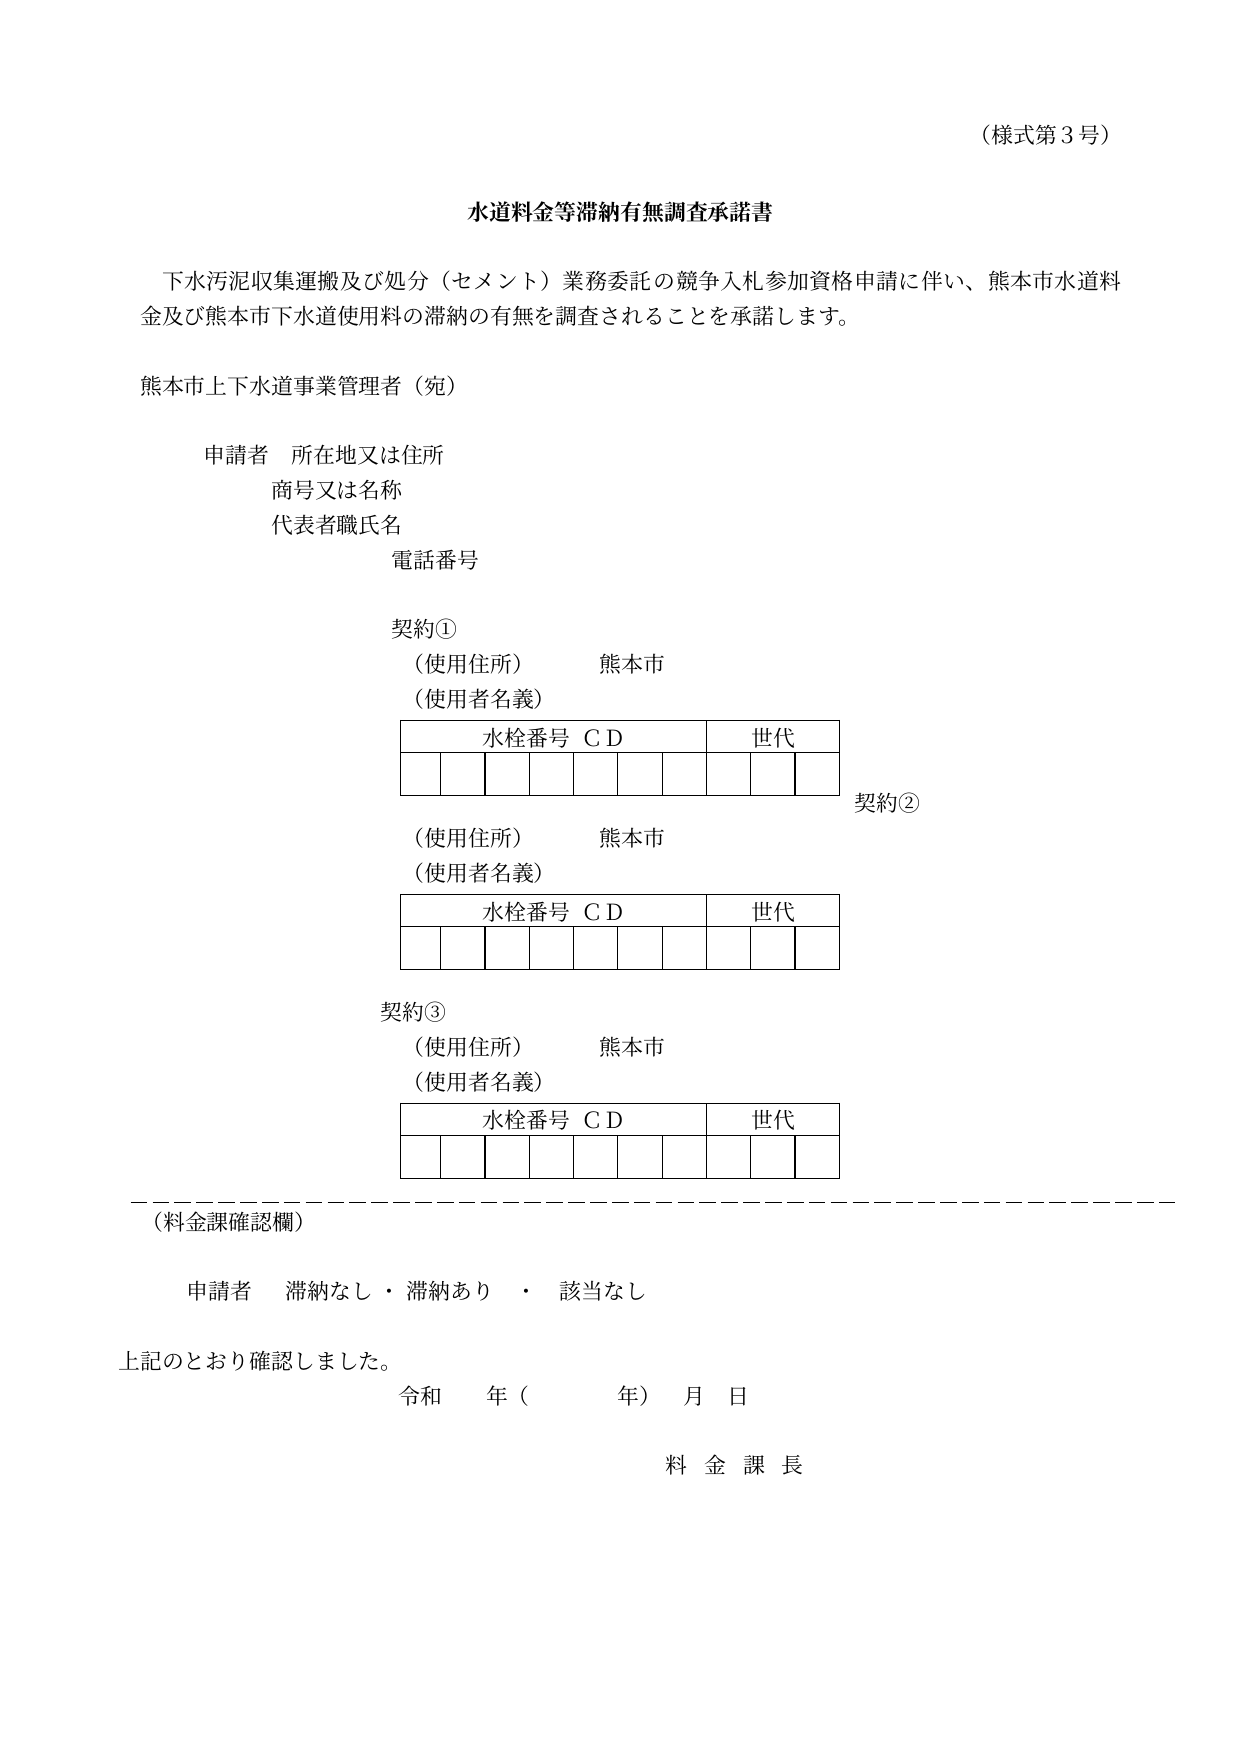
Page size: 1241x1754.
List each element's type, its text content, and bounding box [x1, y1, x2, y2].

table_cell [441, 1136, 484, 1178]
table_header 水栓番号 ＣＤ [401, 895, 706, 926]
text （使用住所） 熊本市 [118, 646, 1122, 680]
table_cell [486, 927, 529, 969]
text （使用者名義） [118, 1063, 1122, 1098]
table_cell [796, 1136, 839, 1178]
table_cell [751, 753, 794, 795]
table_cell [663, 1136, 706, 1178]
text 令和 年（ 年） 月 日 [118, 1377, 1122, 1412]
text 電話番号 [118, 541, 1122, 576]
text 上記のとおり確認しました。 [118, 1342, 1122, 1377]
table_header （料金課確認欄） 申請者 滞納なし ・ 滞納あり ・ 該当なし [131, 1202, 1179, 1308]
table_cell [618, 1136, 662, 1178]
table_header 世代 [707, 1104, 839, 1135]
table_cell [530, 1136, 573, 1178]
table_cell [751, 927, 794, 969]
table_cell [574, 753, 617, 795]
table_cell [663, 927, 706, 969]
table_cell [663, 753, 706, 795]
table_cell [796, 927, 839, 969]
table_cell [401, 1136, 440, 1178]
table_cell [618, 927, 662, 969]
text 水道料金等滞納有無調査承諾書 [118, 193, 1122, 228]
text 代表者職氏名 [118, 506, 1122, 541]
table_cell [618, 753, 662, 795]
text 契約① [118, 611, 1122, 646]
table_cell [401, 753, 440, 795]
text （使用者名義） [118, 680, 1122, 715]
table_cell [486, 1136, 529, 1178]
text 熊本市上下水道事業管理者（宛） [118, 367, 1122, 402]
text 申請者 所在地又は住所 [118, 437, 1122, 472]
table_header 水栓番号 ＣＤ [401, 1104, 706, 1135]
table_cell [707, 753, 750, 795]
table_cell [530, 927, 573, 969]
table_cell [751, 1136, 794, 1178]
table_cell [574, 927, 617, 969]
table_cell [796, 753, 839, 795]
table_header 世代 [707, 895, 839, 926]
table_cell [441, 927, 484, 969]
table_cell [707, 1136, 750, 1178]
text 料 金 課 長 [118, 1447, 1072, 1482]
table_cell [441, 753, 484, 795]
table_cell [707, 927, 750, 969]
text （使用住所） 熊本市 [118, 819, 1122, 854]
text 契約③ [118, 993, 1122, 1028]
table_cell [530, 753, 573, 795]
table_header 水栓番号 ＣＤ [401, 721, 706, 752]
table_cell [401, 927, 440, 969]
text （使用者名義） [118, 854, 1122, 889]
text 商号又は名称 [118, 472, 1122, 506]
text （使用住所） 熊本市 [118, 1028, 1122, 1063]
text 契約② [118, 785, 1122, 819]
table_cell [486, 753, 529, 795]
table_cell [574, 1136, 617, 1178]
table_header 世代 [707, 721, 839, 752]
text 下水汚泥収集運搬及び処分（セメント）業務委託の競争入札参加資格申請に伴い、熊本市水道料金及び熊本市下水道使用料の滞納の有無を調査されることを承諾します。 [140, 263, 1122, 332]
